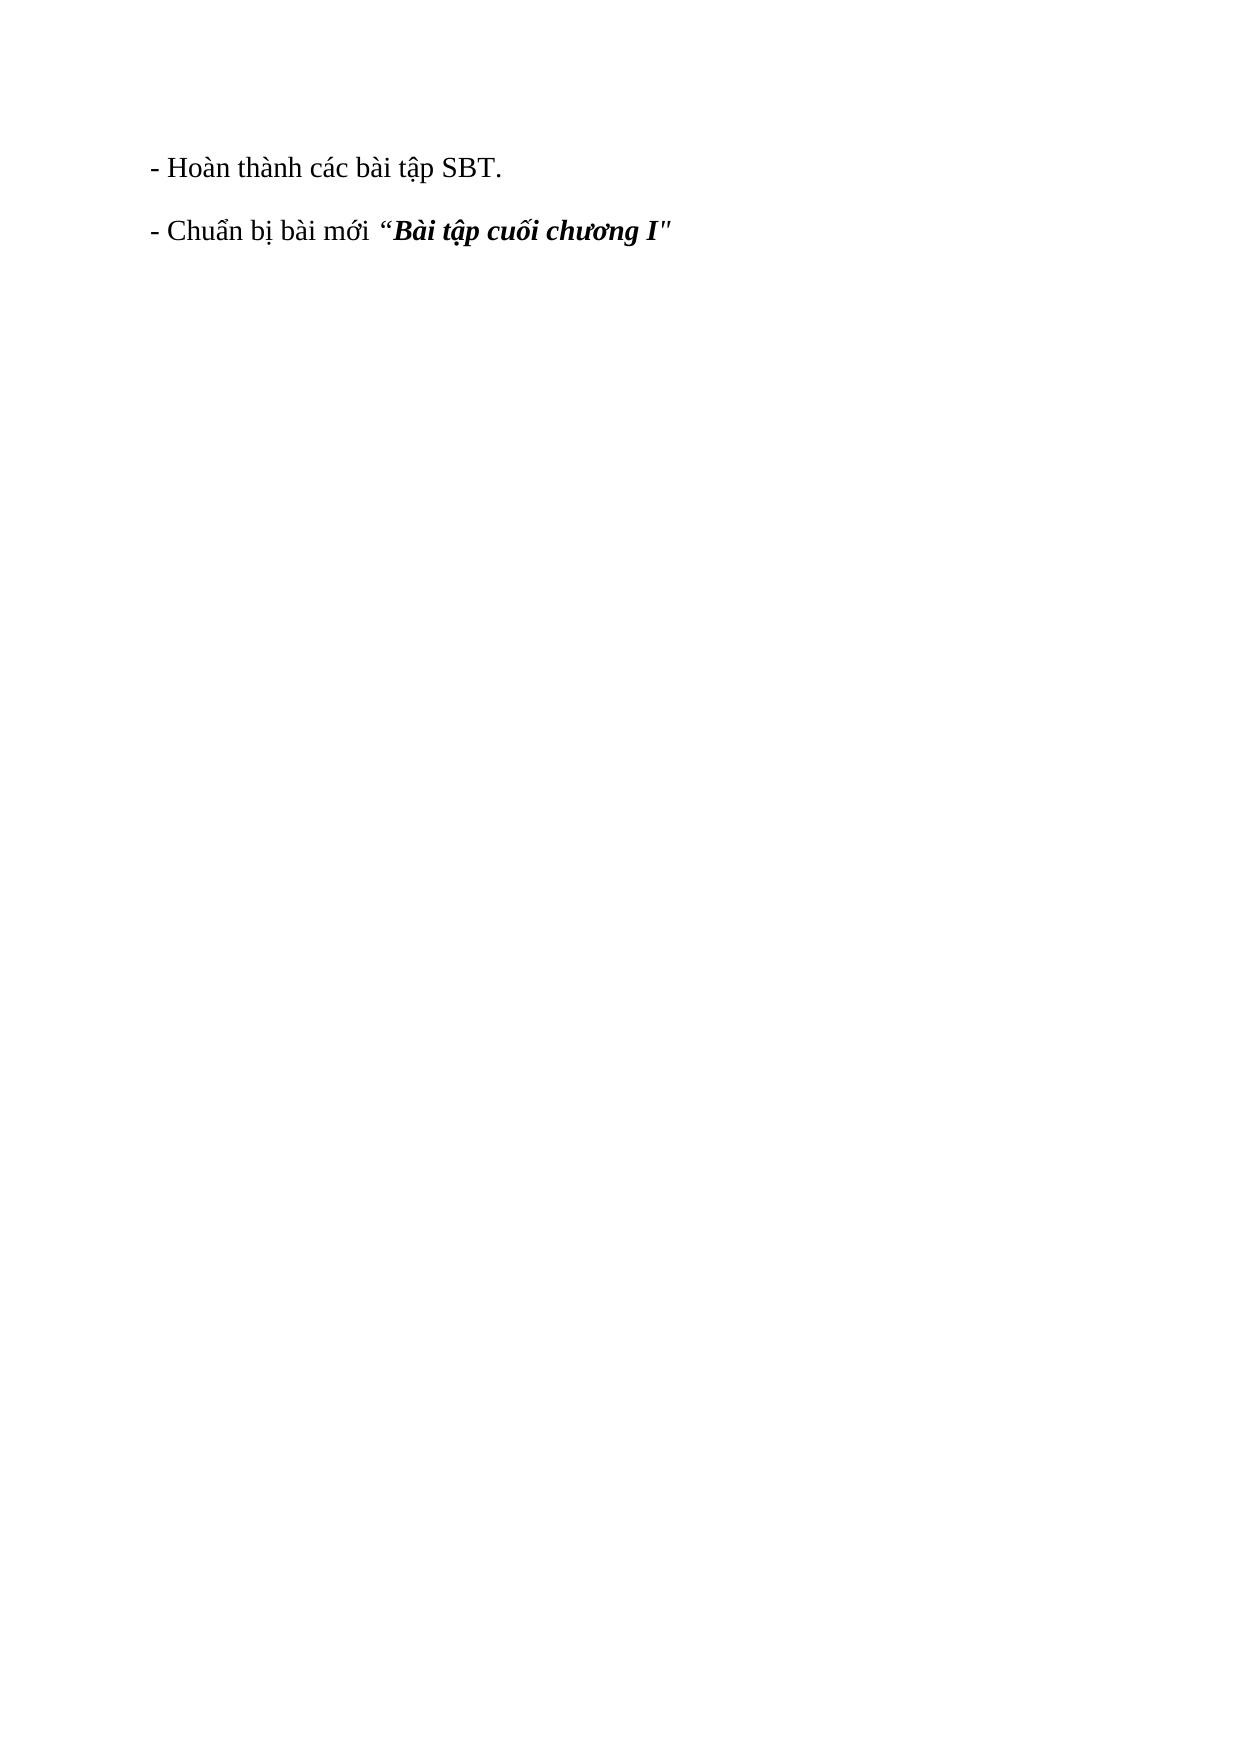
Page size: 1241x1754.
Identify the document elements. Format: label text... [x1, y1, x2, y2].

text - Hoàn thành các bài tập SBT. [150, 150, 1090, 183]
text - Chuẩn bị bài mới “Bài tập cuối chương I" [150, 213, 1090, 246]
